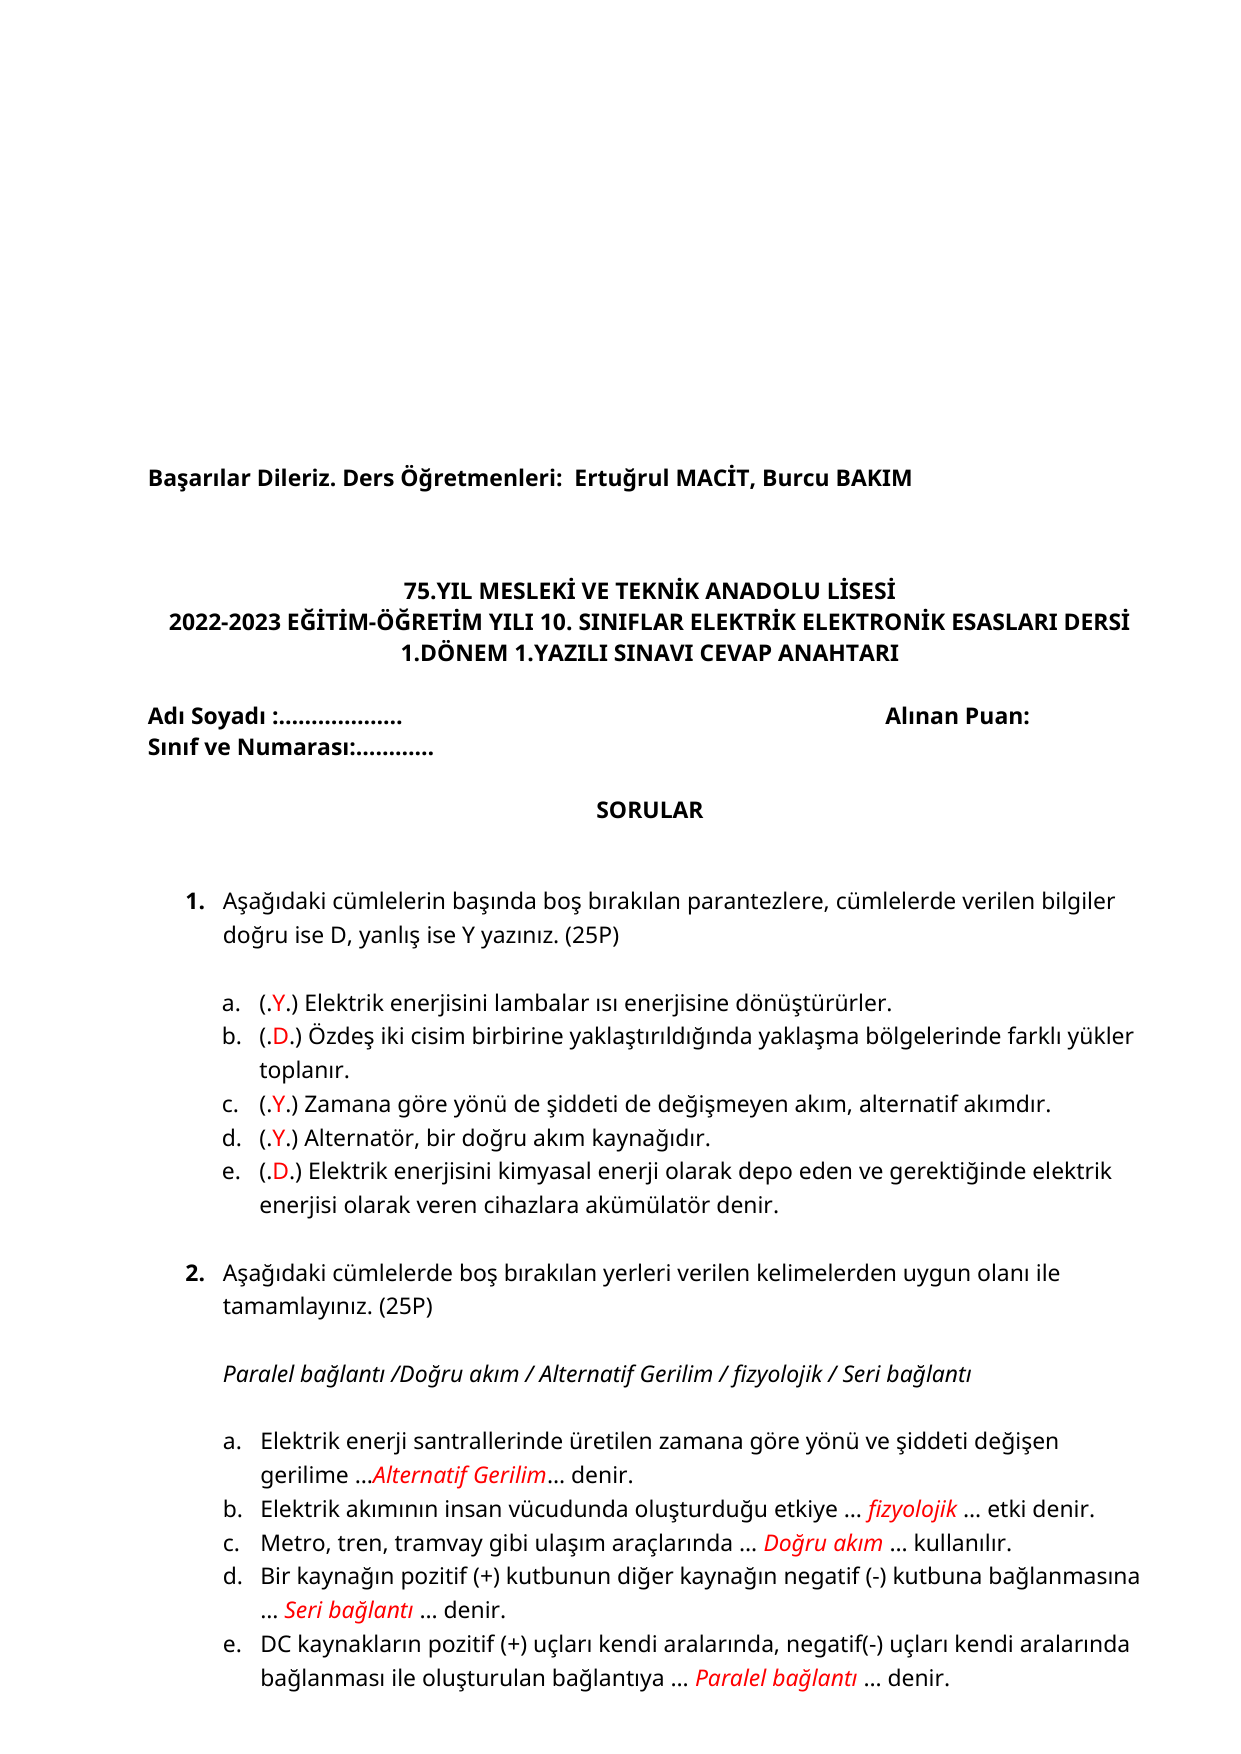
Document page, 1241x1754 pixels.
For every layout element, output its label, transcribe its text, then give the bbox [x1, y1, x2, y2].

list (.Y.) Elektrik enerjisini lambalar ısı enerjisine dönüştürürler. [222, 987, 1152, 1018]
list (.Y.) Alternatör, bir doğru akım kaynağıdır. [222, 1122, 1152, 1153]
list Metro, tren, tramvay gibi ulaşım araçlarında … Doğru akım … kullanılır. [223, 1527, 1152, 1558]
text Adı Soyadı :……….……… Alınan Puan: [148, 700, 1152, 731]
list … Seri bağlantı … denir. [260, 1594, 1152, 1625]
text Başarılar Dileriz. Ders Öğretmenleri: Ertuğrul MACİT, Burcu BAKIM [148, 462, 1152, 493]
list DC kaynakların pozitif (+) uçları kendi aralarında, negatif(-) uçları kendi aralarında bağlanması ile oluşturulan bağlantıya … Paralel bağlantı … denir. [223, 1628, 1152, 1693]
list Paralel bağlantı /Doğru akım / Alternatif Gerilim / fizyolojik / Seri bağlantı [223, 1358, 1152, 1389]
list (.Y.) Zamana göre yönü de şiddeti de değişmeyen akım, alternatif akımdır. [222, 1088, 1152, 1119]
text 1.DÖNEM 1.YAZILI SINAVI CEVAP ANAHTARI [148, 637, 1152, 669]
text Sınıf ve Numarası:………… [148, 731, 1152, 762]
list (.D.) Özdeş iki cisim birbirine yaklaştırıldığında yaklaşma bölgelerinde farklı yükler toplanır. [222, 1020, 1152, 1085]
text 2022-2023 EĞİTİM-ÖĞRETİM YILI 10. SINIFLAR ELEKTRİK ELEKTRONİK ESASLARI DERSİ [148, 606, 1152, 637]
list Aşağıdaki cümlelerde boş bırakılan yerleri verilen kelimelerden uygun olanı ile tamamlayınız. (25P) [185, 1257, 1152, 1322]
list (.D.) Elektrik enerjisini kimyasal enerji olarak depo eden ve gerektiğinde elektrik enerjisi olarak veren cihazlara akümülatör denir. [222, 1155, 1152, 1220]
list Elektrik enerji santrallerinde üretilen zamana göre yönü ve şiddeti değişen gerilime …Alternatif Gerilim… denir. [223, 1425, 1152, 1490]
list Elektrik akımının insan vücudunda oluşturduğu etkiye … fizyolojik … etki denir. [223, 1493, 1152, 1524]
list Bir kaynağın pozitif (+) kutbunun diğer kaynağın negatif (-) kutbuna bağlanmasına [223, 1560, 1152, 1592]
text SORULAR [148, 794, 1152, 825]
text 75.YIL MESLEKİ VE TEKNİK ANADOLU LİSESİ [148, 575, 1152, 606]
list Aşağıdaki cümlelerin başında boş bırakılan parantezlere, cümlelerde verilen bilgiler doğru ise D, yanlış ise Y yazınız. (25P) [185, 885, 1152, 950]
